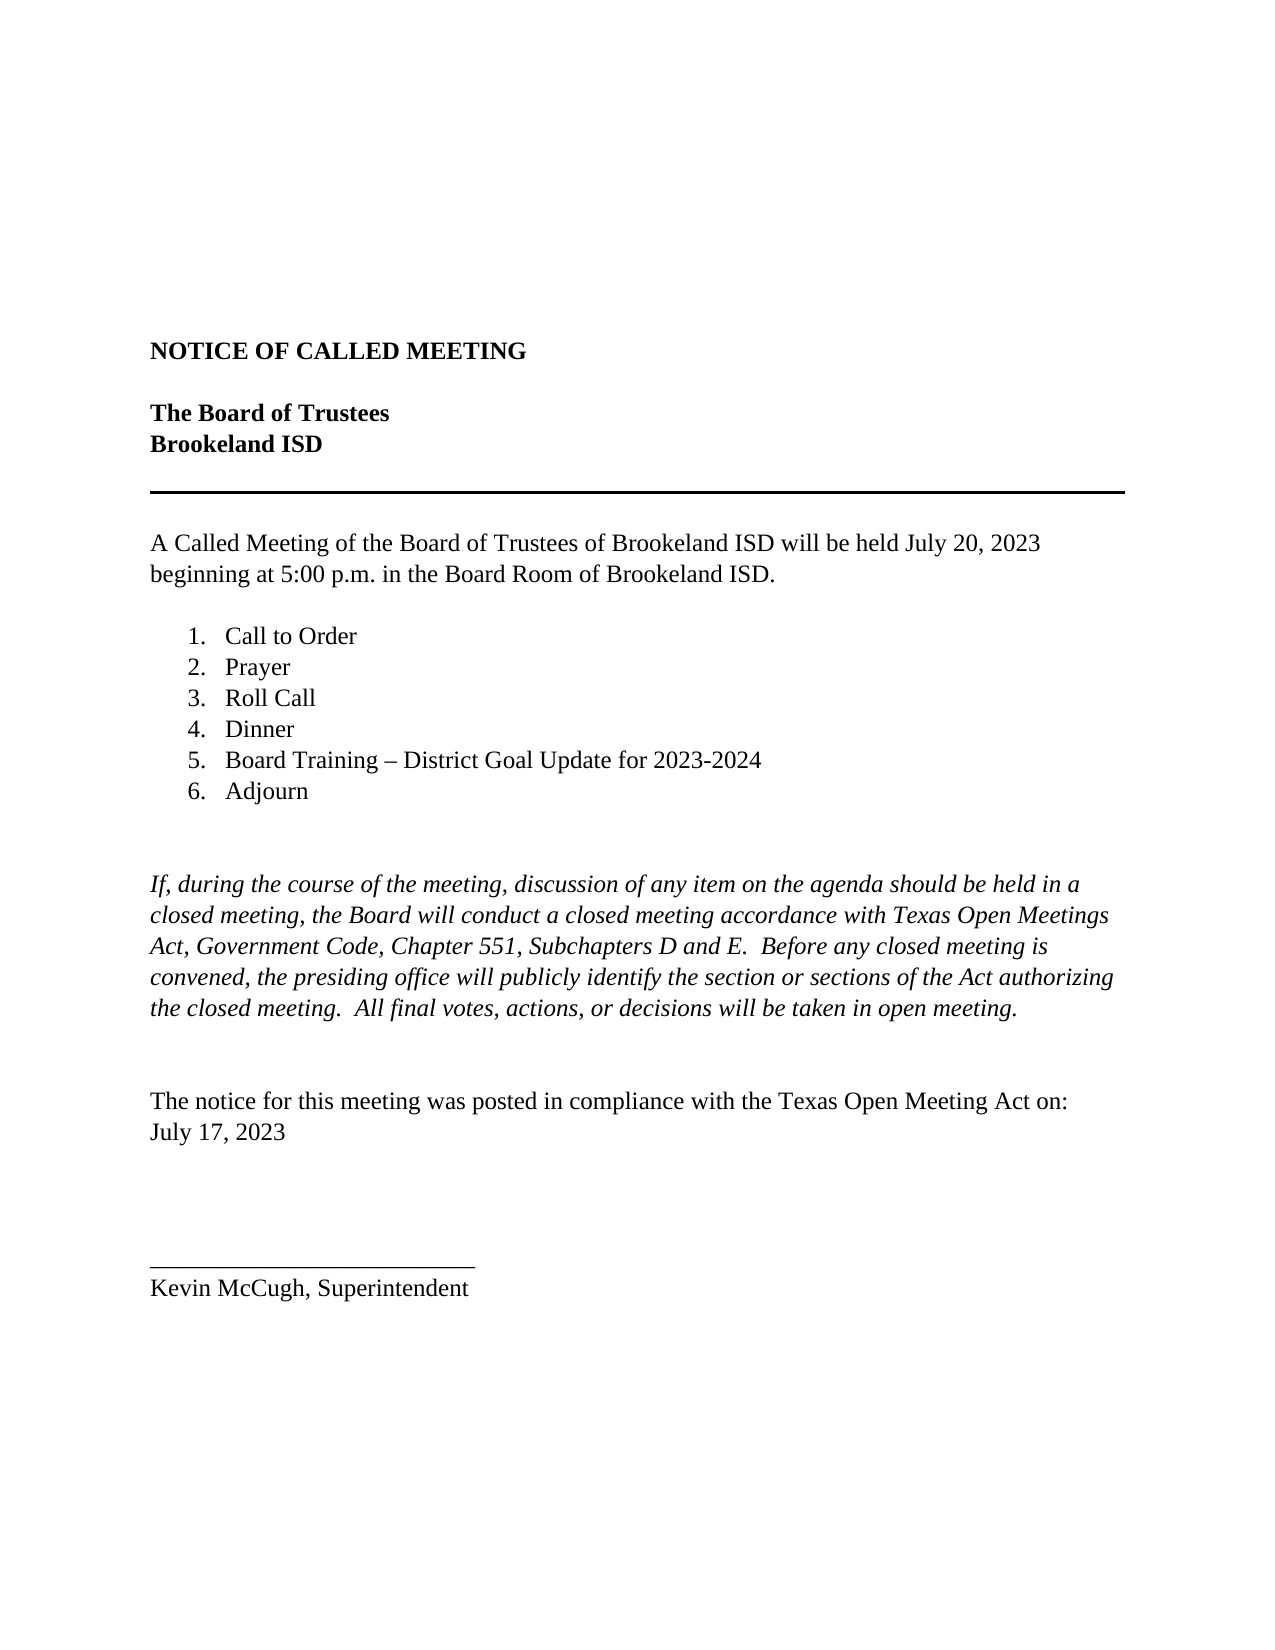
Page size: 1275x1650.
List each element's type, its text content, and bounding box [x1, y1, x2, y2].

list Dinner [187, 714, 1125, 743]
text If, during the course of the meeting, discussion of any item on the agenda should be held in a closed meeting, the Board will conduct a closed meeting accordance with Texas Open Meetings Act, Government Code, Chapter 551, Subchapters D and E. Before any closed meeting is convened, the presiding office will publicly identify the section or sections of the Act authorizing the closed meeting. All final votes, actions, or decisions will be taken in open meeting. [150, 869, 1125, 1022]
list Board Training – District Goal Update for 2023-2024 [187, 745, 1125, 774]
text A Called Meeting of the Board of Trustees of Brookeland ISD will be held July 20, 2023 beginning at 5:00 p.m. in the Board Room of Brookeland ISD. [150, 528, 1125, 587]
list Call to Order [187, 621, 1125, 649]
text The Board of Trustees [150, 398, 1125, 427]
text Brookeland ISD [150, 429, 1125, 458]
text July 17, 2023 [150, 1117, 1125, 1146]
list Prayer [187, 652, 1125, 681]
text NOTICE OF CALLED MEETING [150, 336, 1125, 365]
text Kevin McCugh, Superintendent [150, 1273, 1125, 1301]
list Adjourn [187, 776, 1125, 805]
list Roll Call [187, 683, 1125, 712]
text __________________________ [150, 1242, 1125, 1270]
text The notice for this meeting was posted in compliance with the Texas Open Meeting Act on: [150, 1086, 1125, 1115]
